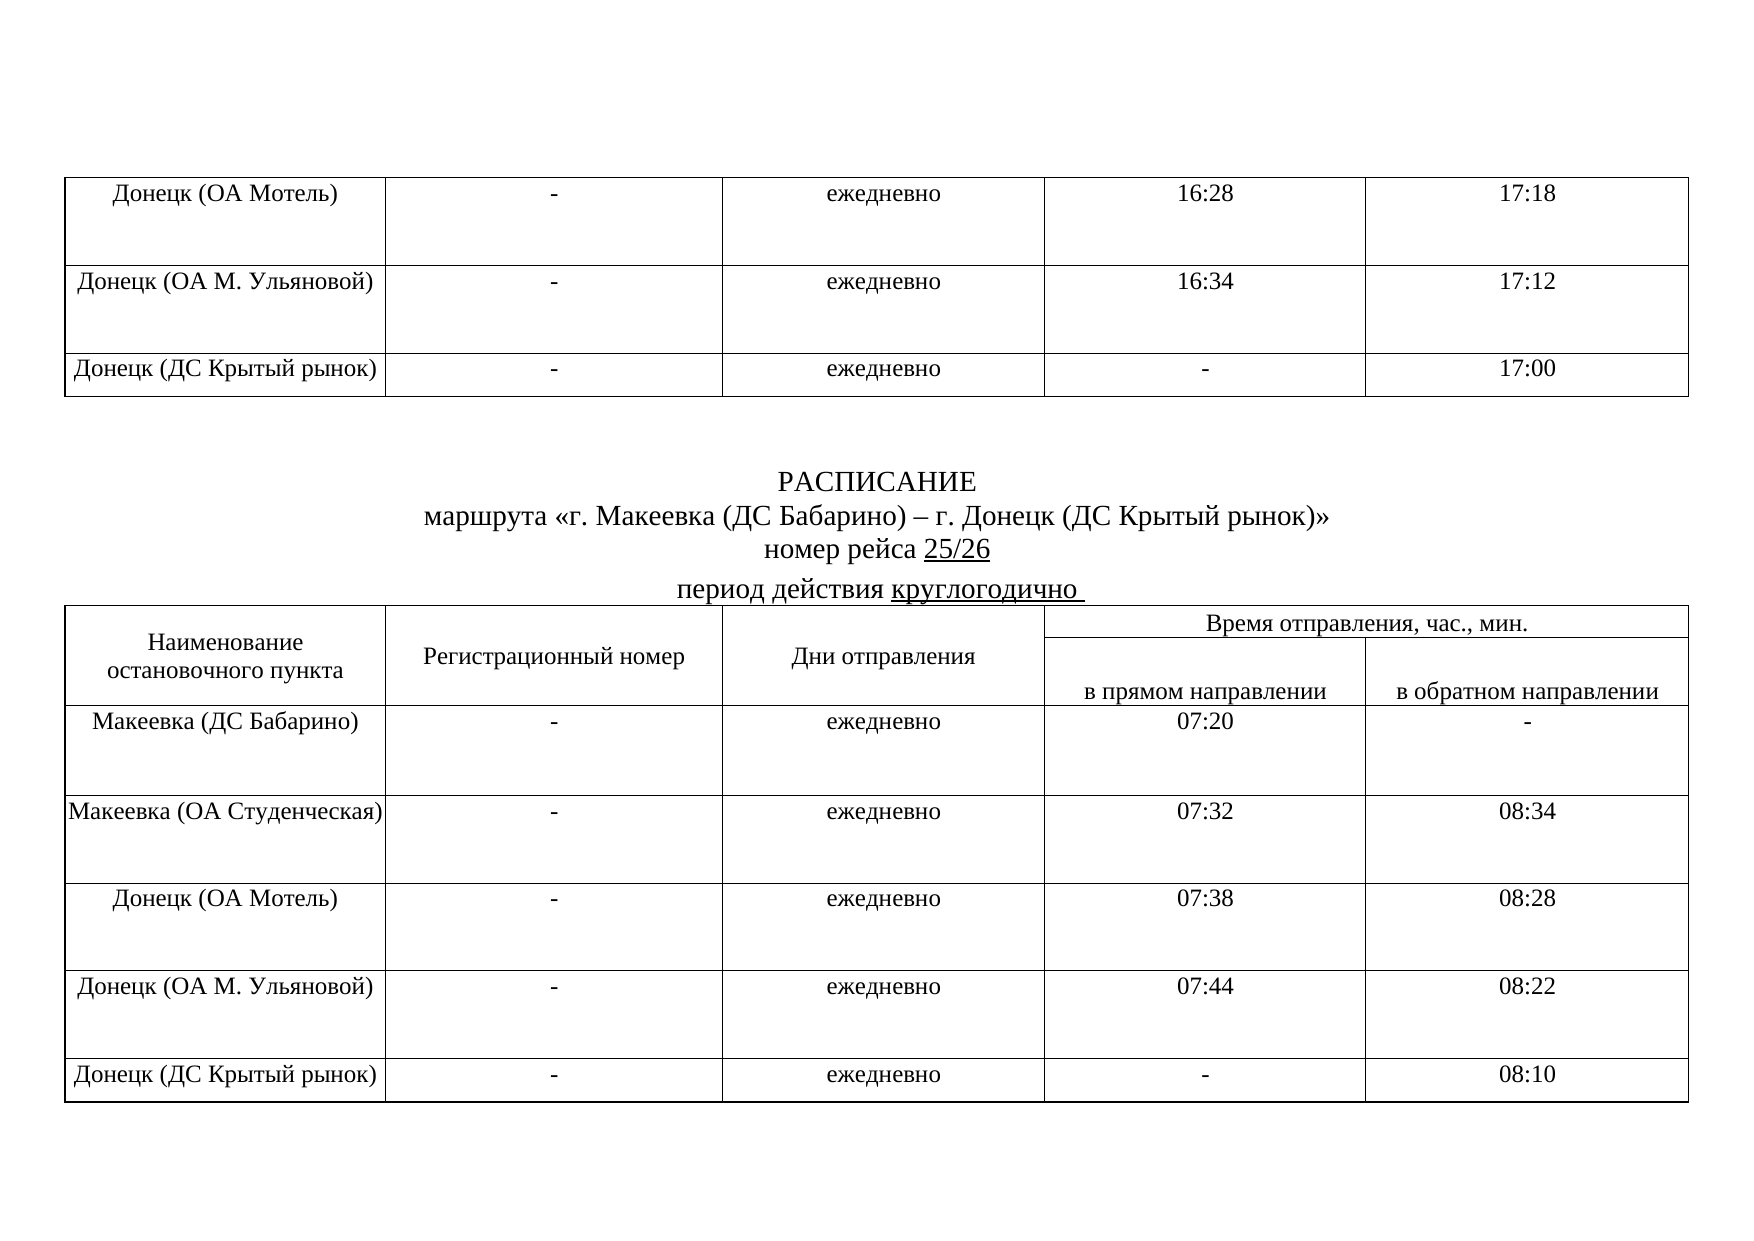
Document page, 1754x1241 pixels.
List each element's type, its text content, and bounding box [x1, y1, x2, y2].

table_header Регистрационный номер [386, 606, 722, 705]
table_cell - [1045, 1059, 1365, 1101]
table_cell - [386, 706, 722, 795]
table_cell 07:44 [1045, 971, 1365, 1058]
table_cell - [1366, 706, 1688, 795]
table_cell ежедневно [723, 706, 1044, 795]
table_cell - [1045, 354, 1365, 396]
table_cell 08:28 [1366, 884, 1688, 970]
table_cell ежедневно [723, 178, 1044, 265]
table_header Дни отправления [723, 606, 1044, 705]
table_cell Донецк (ОА М. Ульяновой) [66, 971, 385, 1058]
table_cell 07:20 [1045, 706, 1365, 795]
table_cell Донецк (ОА Мотель) [66, 884, 385, 970]
table_cell 07:32 [1045, 796, 1365, 882]
table_cell - [386, 796, 722, 882]
table_cell Донецк (ОА М. Ульяновой) [66, 266, 385, 352]
table_cell Донецк (ДС Крытый рынок) [66, 1059, 385, 1101]
table_cell Донецк (ДС Крытый рынок) [66, 354, 385, 396]
table_cell в обратном направлении [1366, 638, 1688, 705]
table_cell Макеевка (ОА Студенческая) [66, 796, 385, 882]
text период действия круглогодично [118, 571, 1636, 605]
table_cell 07:38 [1045, 884, 1365, 970]
table_header Время отправления, час., мин. [1045, 606, 1688, 637]
table_cell 17:12 [1366, 266, 1688, 352]
table_cell 08:10 [1366, 1059, 1688, 1101]
table_cell Макеевка (ДС Бабарино) [66, 706, 385, 795]
table_cell - [386, 1059, 722, 1101]
text номер рейса 25/26 [118, 531, 1636, 565]
table_cell - [386, 178, 722, 265]
table_cell ежедневно [723, 266, 1044, 352]
table_cell 17:18 [1366, 178, 1688, 265]
table_cell ежедневно [723, 354, 1044, 396]
table_cell 16:28 [1045, 178, 1365, 265]
table_cell ежедневно [723, 971, 1044, 1058]
table_cell - [386, 884, 722, 970]
table_cell в прямом направлении [1045, 638, 1365, 705]
table_cell ежедневно [723, 796, 1044, 882]
table_cell 08:34 [1366, 796, 1688, 882]
table_cell 16:34 [1045, 266, 1365, 352]
table_cell 08:22 [1366, 971, 1688, 1058]
table_cell - [386, 266, 722, 352]
table_cell ежедневно [723, 884, 1044, 970]
table_cell - [386, 971, 722, 1058]
table_cell ежедневно [723, 1059, 1044, 1101]
table_header Наименование остановочного пункта [66, 606, 385, 705]
table_cell 17:00 [1366, 354, 1688, 396]
text РАСПИСАНИЕ [118, 464, 1636, 498]
text маршрута «г. Макеевка (ДС Бабарино) – г. Донецк (ДС Крытый рынок)» [118, 498, 1636, 531]
table_cell Донецк (ОА Мотель) [66, 178, 385, 265]
table_cell - [386, 354, 722, 396]
